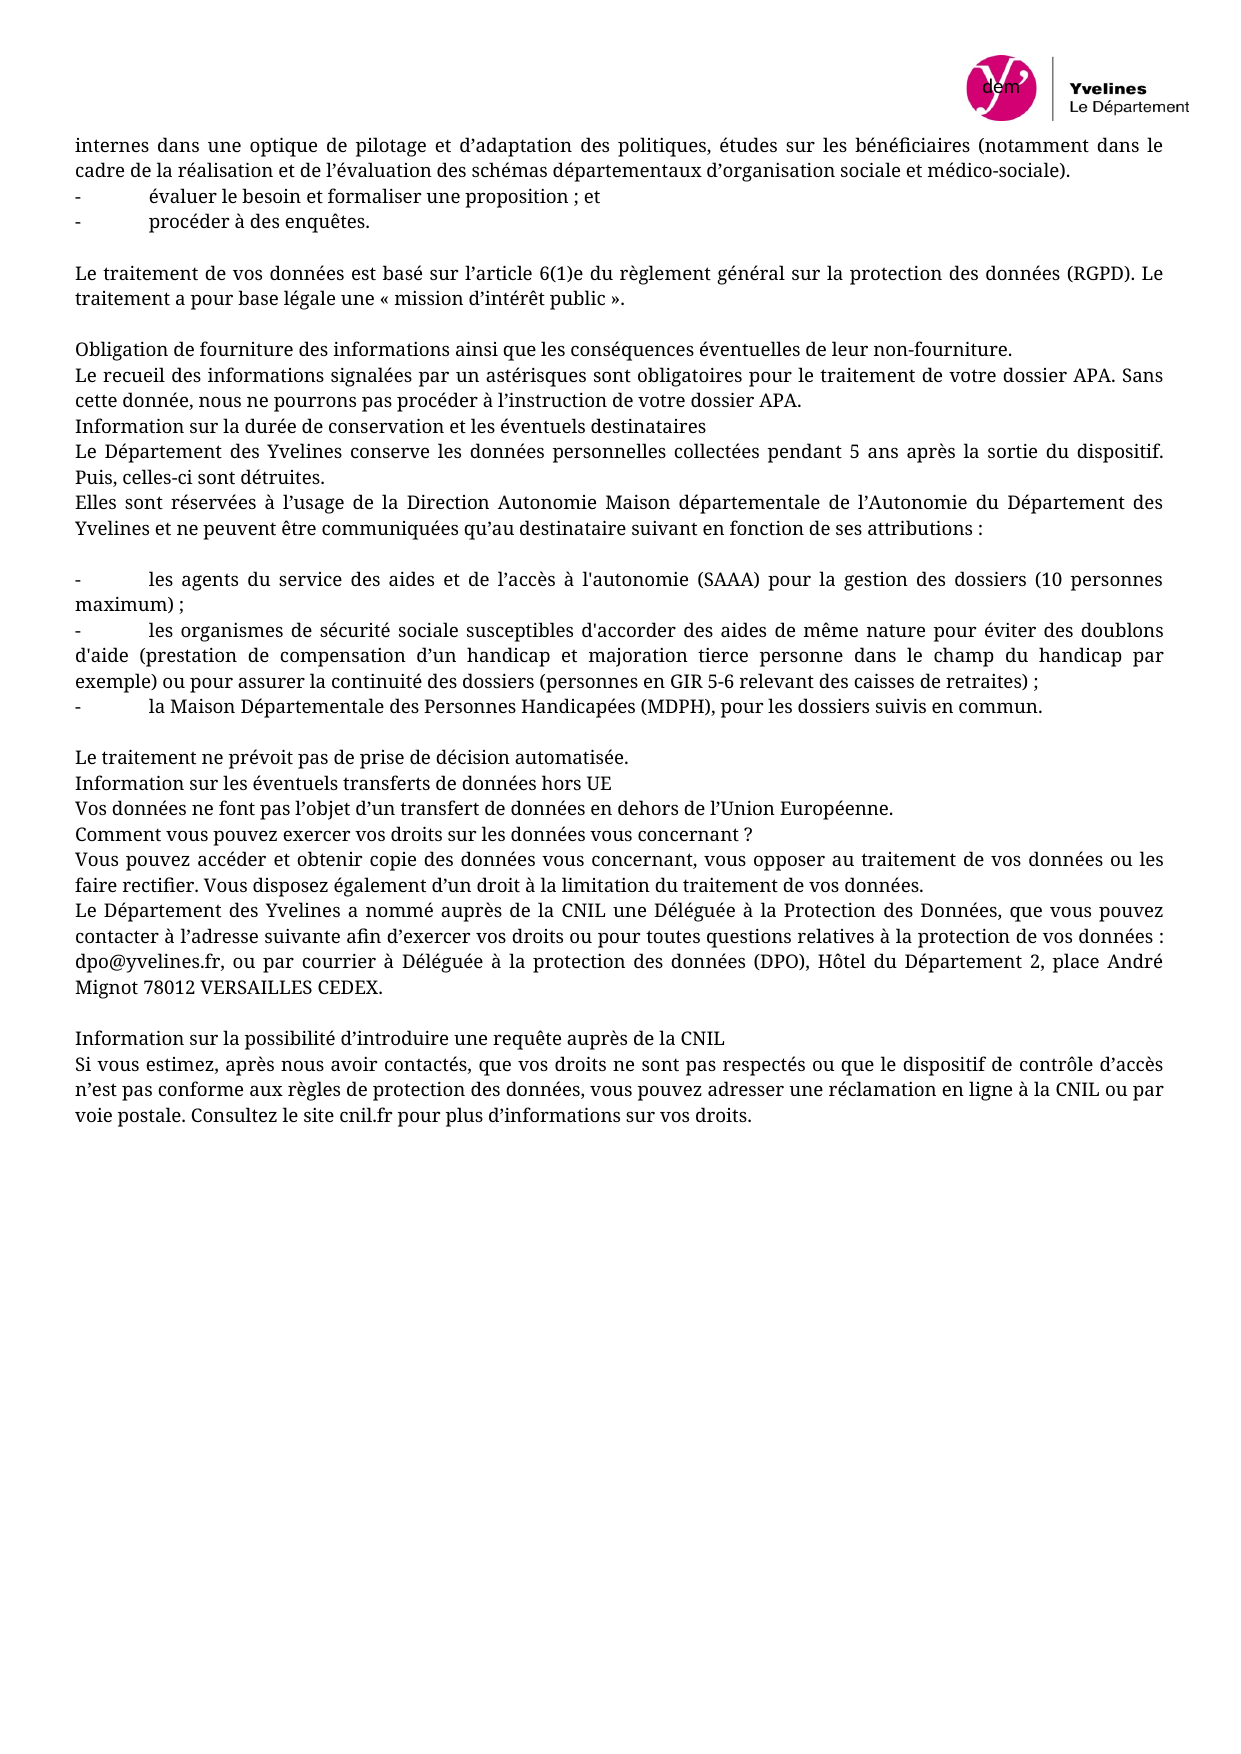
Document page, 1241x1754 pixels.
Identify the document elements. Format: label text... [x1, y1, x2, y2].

text - les agents du service des aides et de l’accès à l'autonomie (SAAA) pour la gestion des dossiers (10 personnes maximum) ; [75, 566, 1165, 617]
text Le recueil des informations signalées par un astérisques sont obligatoires pour le traitement de votre dossier APA. Sans cette donnée, nous ne pourrons pas procéder à l’instruction de votre dossier APA. [75, 362, 1165, 413]
text - procéder à des enquêtes. [75, 209, 1165, 234]
text Vous pouvez accéder et obtenir copie des données vous concernant, vous opposer au traitement de vos données ou les faire rectifier. Vous disposez également d’un droit à la limitation du traitement de vos données. [75, 847, 1165, 898]
text Comment vous pouvez exercer vos droits sur les données vous concernant ? [75, 821, 1165, 847]
text - évaluer le besoin et formaliser une proposition ; et [75, 183, 1165, 209]
text Information sur les éventuels transferts de données hors UE [75, 770, 1165, 796]
text Le traitement ne prévoit pas de prise de décision automatisée. [75, 745, 1165, 770]
text Le traitement de vos données est basé sur l’article 6(1)e du règlement général sur la protection des données (RGPD). Le traitement a pour base légale une « mission d’intérêt public ». [75, 260, 1165, 311]
text Obligation de fourniture des informations ainsi que les conséquences éventuelles de leur non-fourniture. [75, 336, 1165, 362]
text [75, 132, 1165, 183]
text Le Département des Yvelines a nommé auprès de la CNIL une Déléguée à la Protection des Données, que vous pouvez contacter à l’adresse suivante afin d’exercer vos droits ou pour toutes questions relatives à la protection de vos données : dpo@yvelines.fr, ou par courrier à Déléguée à la protection des données (DPO), Hôtel du Département 2, place André Mignot 78012 VERSAILLES CEDEX. [75, 898, 1165, 1000]
text Elles sont réservées à l’usage de la Direction Autonomie Maison départementale de l’Autonomie du Département des Yvelines et ne peuvent être communiquées qu’au destinataire suivant en fonction de ses attributions : [75, 489, 1165, 541]
text Information sur la durée de conservation et les éventuels destinataires [75, 413, 1165, 438]
text Le Département des Yvelines conserve les données personnelles collectées pendant 5 ans après la sortie du dispositif. Puis, celles-ci sont détruites. [75, 438, 1165, 489]
text Si vous estimez, après nous avoir contactés, que vos droits ne sont pas respectés ou que le dispositif de contrôle d’accès n’est pas conforme aux règles de protection des données, vous pouvez adresser une réclamation en ligne à la CNIL ou par voie postale. Consultez le site cnil.fr pour plus d’informations sur vos droits. [75, 1051, 1165, 1127]
text - la Maison Départementale des Personnes Handicapées (MDPH), pour les dossiers suivis en commun. [75, 694, 1165, 719]
text Vos données ne font pas l’objet d’un transfert de données en dehors de l’Union Européenne. [75, 796, 1165, 821]
picture [966, 55, 1189, 121]
text Information sur la possibilité d’introduire une requête auprès de la CNIL [75, 1025, 1165, 1051]
text - les organismes de sécurité sociale susceptibles d'accorder des aides de même nature pour éviter des doublons d'aide (prestation de compensation d’un handicap et majoration tierce personne dans le champ du handicap par exemple) ou pour assurer la continuité des dossiers (personnes en GIR 5-6 relevant des caisses de retraites) ; [75, 617, 1165, 694]
